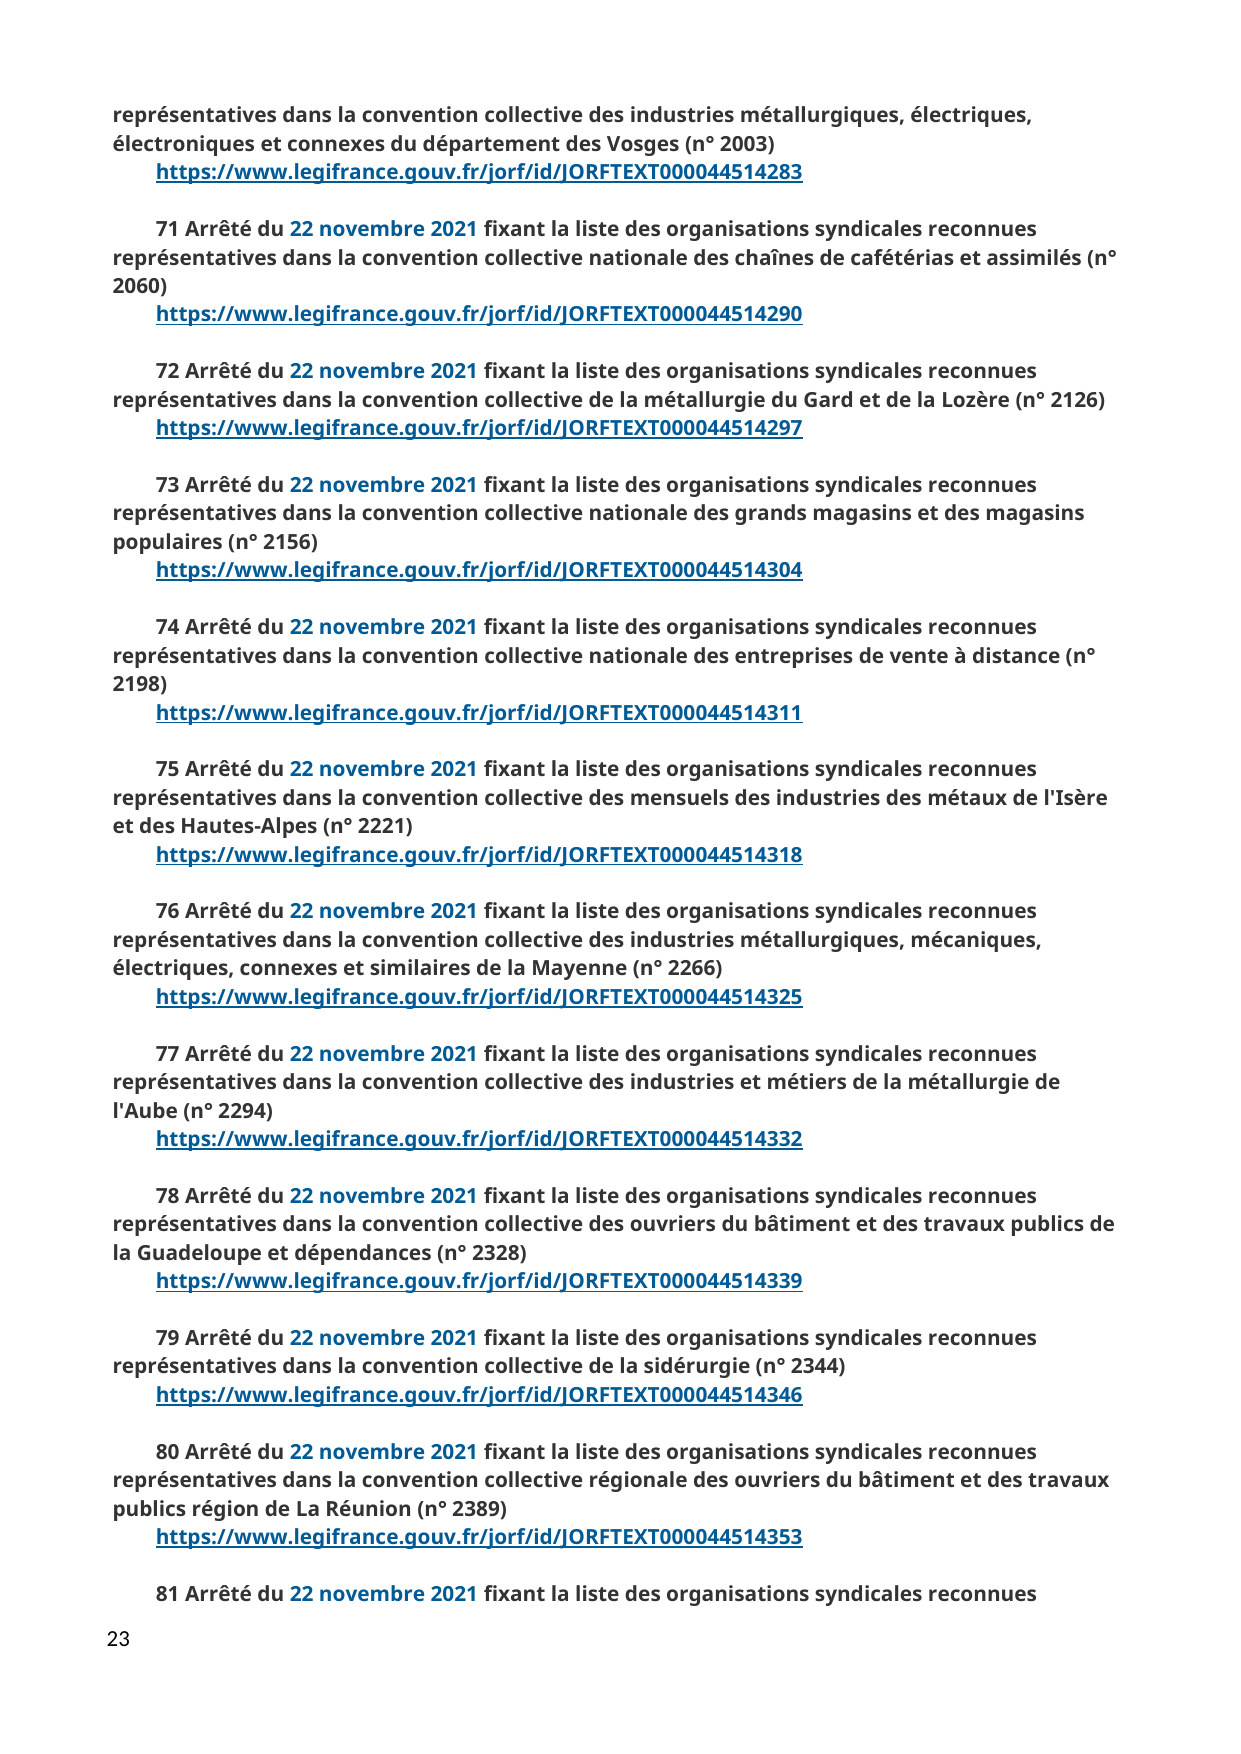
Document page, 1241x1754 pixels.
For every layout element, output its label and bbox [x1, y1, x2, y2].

text [112, 100, 1122, 1608]
